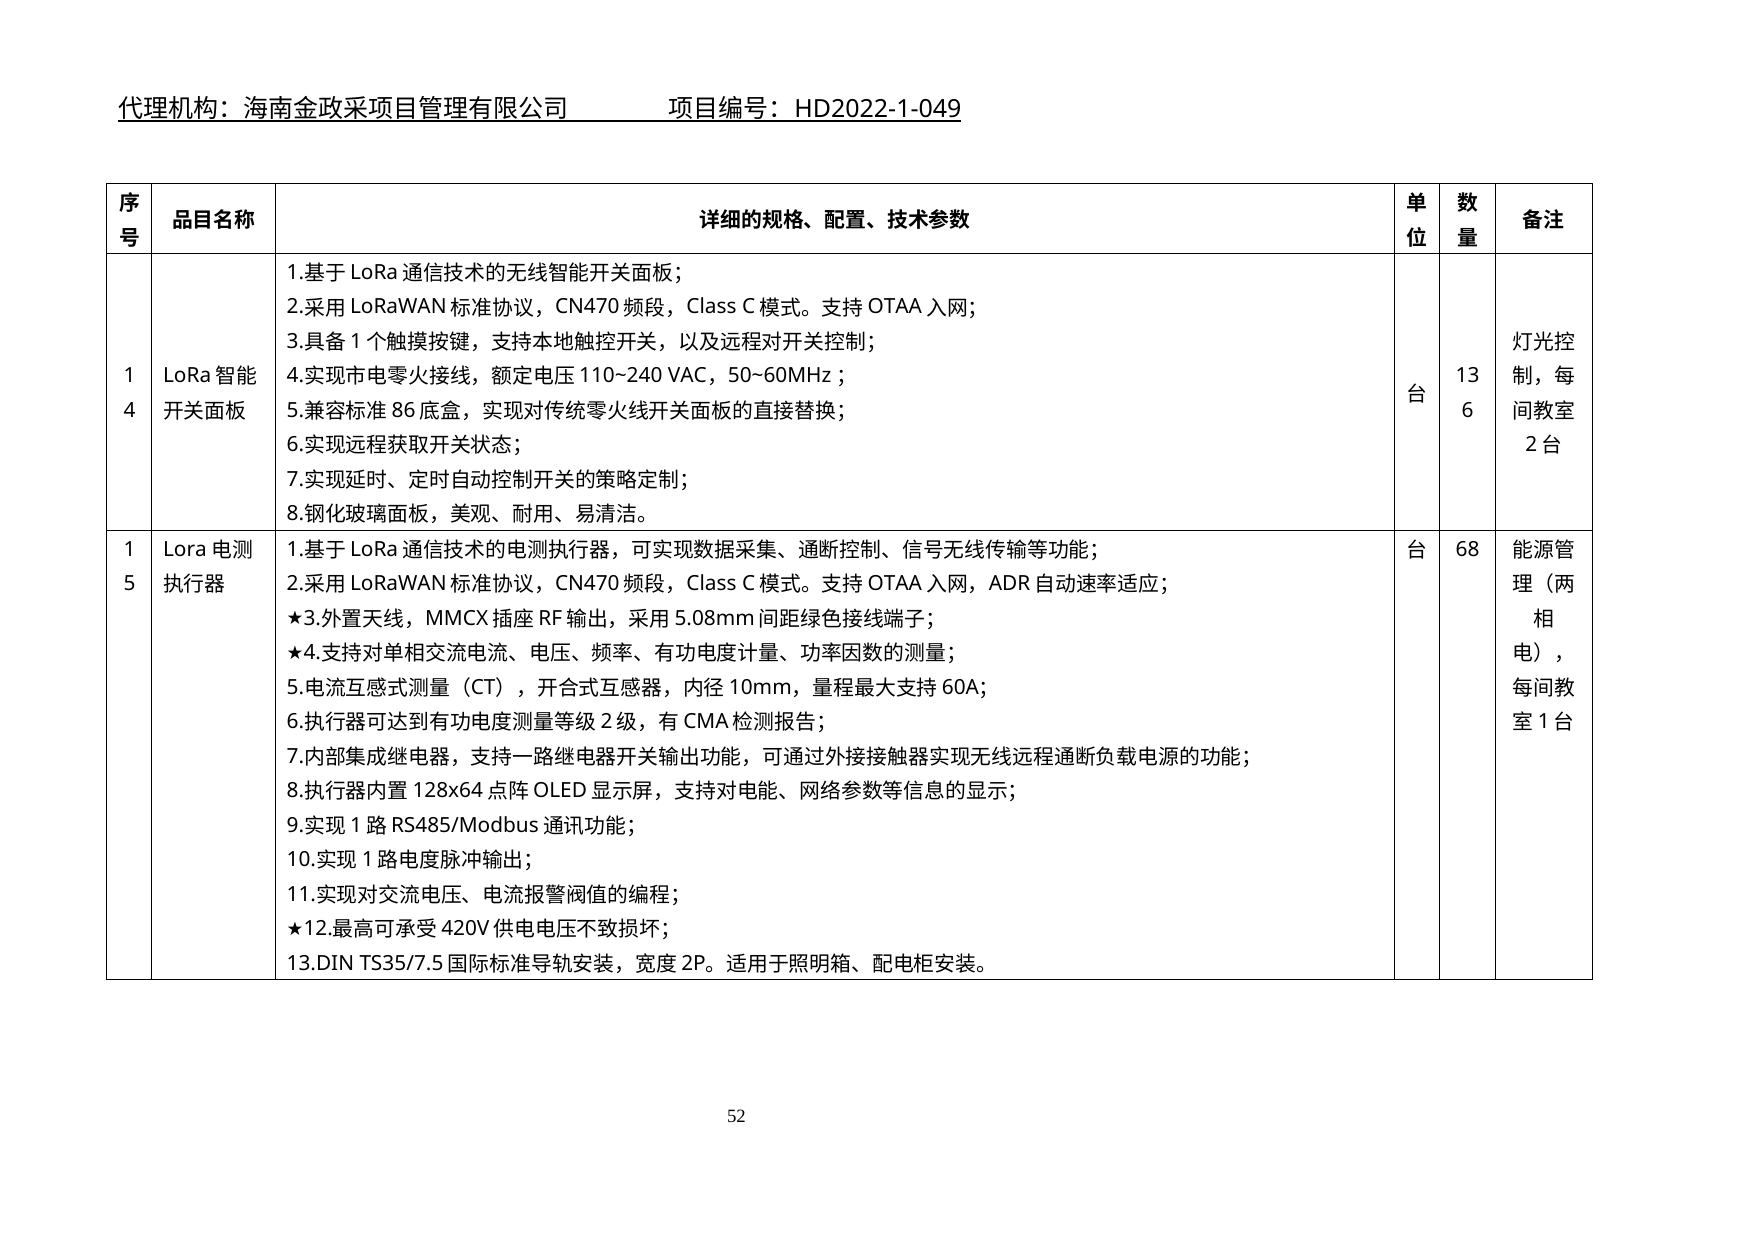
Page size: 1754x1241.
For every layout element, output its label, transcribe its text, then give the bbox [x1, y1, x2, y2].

table_cell 136 [1440, 254, 1495, 530]
table_header 备注 [1496, 184, 1592, 253]
table_cell 台 [1395, 254, 1439, 530]
table_cell 68 [1440, 531, 1495, 979]
table_header 详细的规格、配置、技术参数 [276, 184, 1394, 253]
table_cell 1.基于LoRa通信技术的电测执行器，可实现数据采集、通断控制、信号无线传输等功能； 2.采用LoRaWAN标准协议，CN470频段，Class C模式。支持OTAA入网，ADR自动速率适应； ★3.外置天线，MMCX插座RF输出，采用5.08mm间距绿色接线端子； ★4.支持对单相交流电流、电压、频率、有功电度计量、功率因数的测量； 5.电流互感式测量（CT），开合式互感器，内径10mm，量程最大支持60A； 6.执行器可达到有功电度测量等级 2级，有CMA检测报告； 7.内部集成继电器，支持一路继电器开关输出功能，可通过外接接触器实现无线远程通断负载电源的功能； 8.执行器内置128x64点阵OLED显示屏，支持对电能、网络参数等信息的显示； 9.实现1路RS485/Modbus通讯功能； 10.实现1路电度脉冲输出； 11.实现对交流电压、电流报警阀值的编程； ★12.最高可承受420V供电电压不致损坏； 13.DIN TS35/7.5国际标准导轨安装，宽度2P。适用于照明箱、配电柜安装。 [276, 531, 1394, 979]
table_cell 灯光控制，每间教室2台 [1496, 254, 1592, 530]
table_cell LoRa智能开关面板 [152, 254, 275, 530]
table_cell Lora电测执行器 [152, 531, 275, 979]
table_cell 1.基于LoRa通信技术的无线智能开关面板； 2.采用LoRaWAN标准协议，CN470频段，Class C模式。支持OTAA入网； 3.具备1个触摸按键，支持本地触控开关，以及远程对开关控制； 4.实现市电零火接线，额定电压110~240 VAC，50~60MHz ； 5.兼容标准86底盒，实现对传统零火线开关面板的直接替换； 6.实现远程获取开关状态； 7.实现延时、定时自动控制开关的策略定制； 8.钢化玻璃面板，美观、耐用、易清洁。 [276, 254, 1394, 530]
table_header 序号 [107, 184, 151, 253]
table_cell 能源管理（两相电），每间教室1台 [1496, 531, 1592, 979]
table_cell 15 [107, 531, 151, 979]
table_header 数量 [1440, 184, 1495, 253]
table_cell 台 [1395, 531, 1439, 979]
table_header 单位 [1395, 184, 1439, 253]
table_header 品目名称 [152, 184, 275, 253]
table_cell 14 [107, 254, 151, 530]
